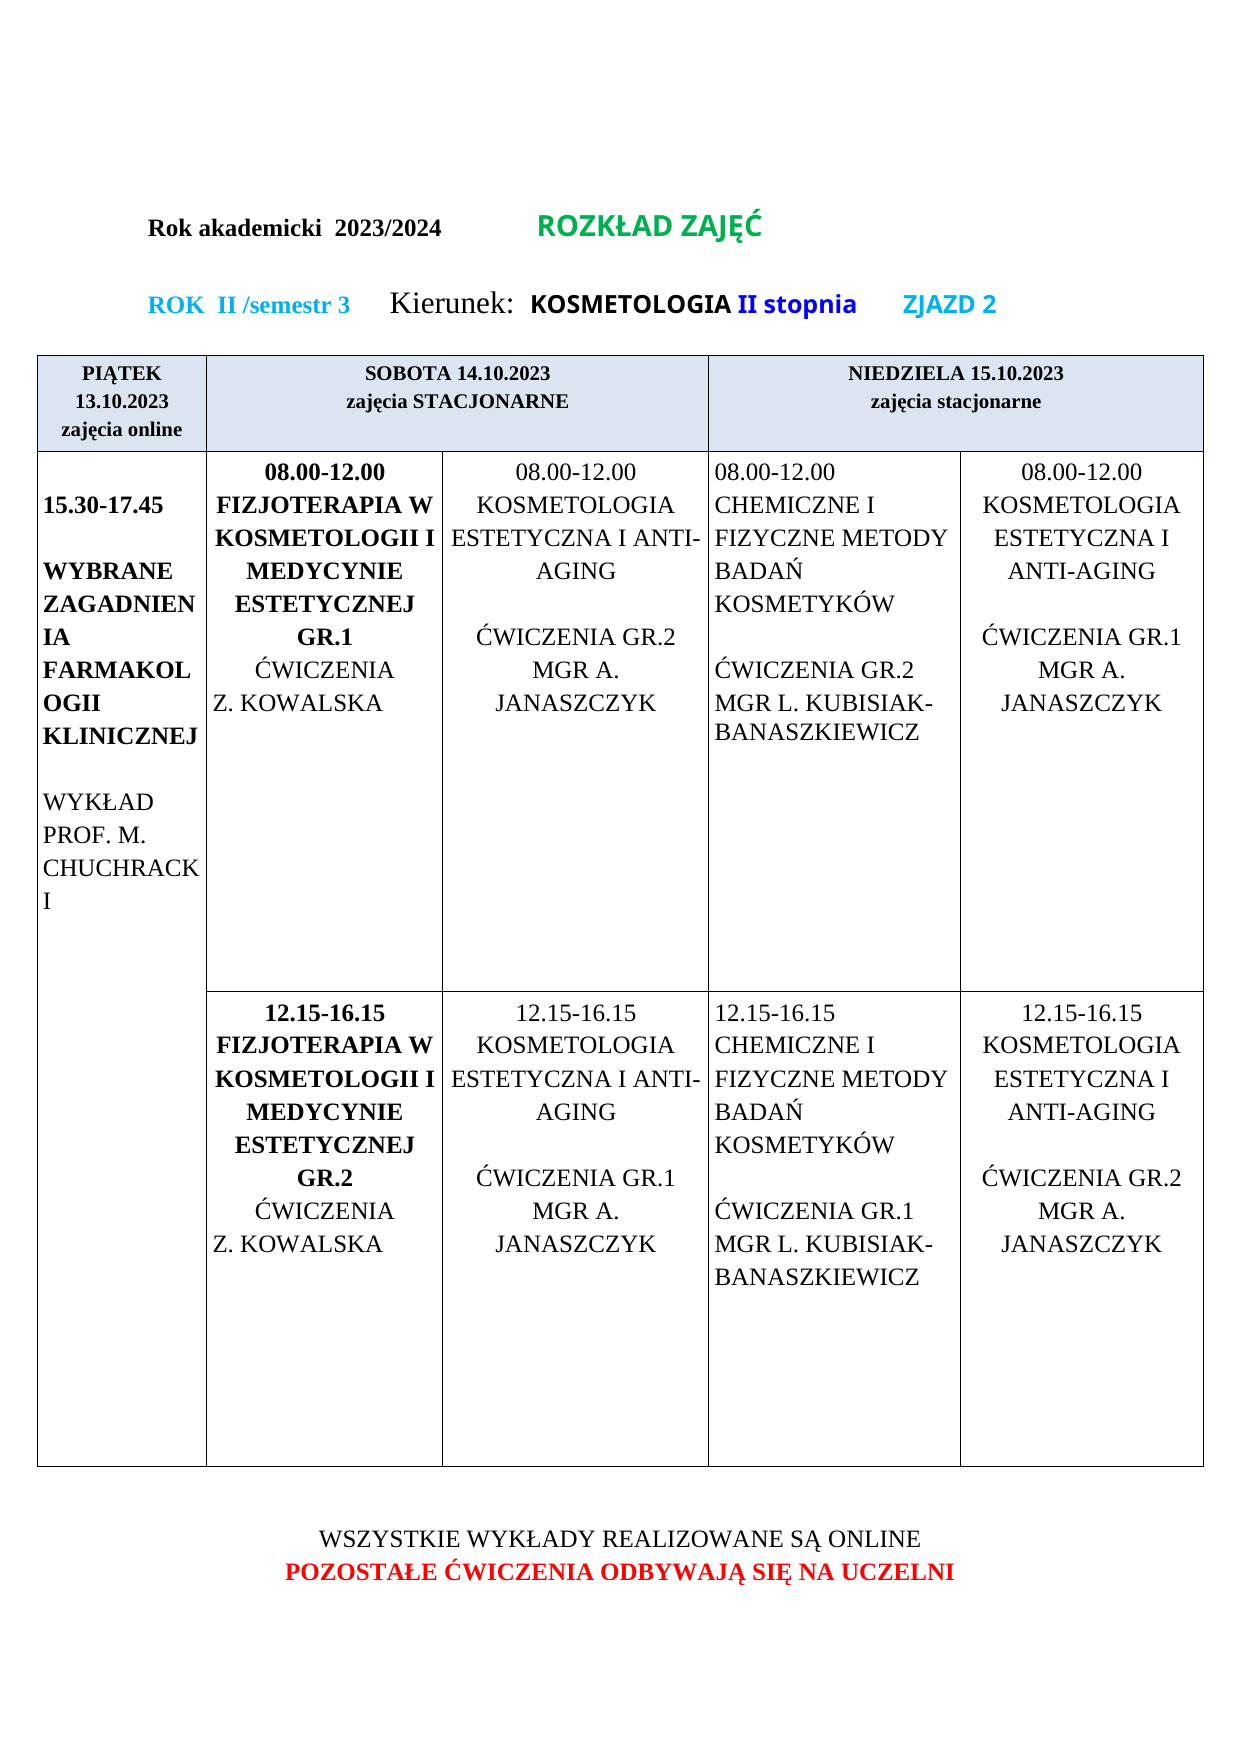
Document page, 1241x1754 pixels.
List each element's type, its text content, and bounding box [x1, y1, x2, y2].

table_cell 12.15-16.15 CHEMICZNE I FIZYCZNE METODY BADAŃ KOSMETYKÓW ĆWICZENIA GR.1 MGR L. KUBISIAK-BANASZKIEWICZ [709, 992, 960, 1466]
text ROK II /semestr 3 Kierunek: KOSMETOLOGIA II stopnia ZJAZD 2 [148, 284, 1093, 321]
table_cell 12.15-16.15 FIZJOTERAPIA W KOSMETOLOGII I MEDYCYNIE ESTETYCZNEJ GR.2 ĆWICZENIA Z. KOWALSKA [207, 992, 442, 1466]
text WSZYSTKIE WYKŁADY REALIZOWANE SĄ ONLINE [148, 1524, 1093, 1553]
table_cell 08.00-12.00 KOSMETOLOGIA ESTETYCZNA I ANTI-AGING ĆWICZENIA GR.1 MGR A. JANASZCZYK [961, 452, 1203, 991]
table_cell 08.00-12.00 CHEMICZNE I FIZYCZNE METODY BADAŃ KOSMETYKÓW ĆWICZENIA GR.2 MGR L. KUBISIAK-BANASZKIEWICZ [709, 452, 960, 991]
table_cell 08.00-12.00 FIZJOTERAPIA W KOSMETOLOGII I MEDYCYNIE ESTETYCZNEJ GR.1 ĆWICZENIA Z. KOWALSKA [207, 452, 442, 991]
table_cell 08.00-12.00 KOSMETOLOGIA ESTETYCZNA I ANTI-AGING ĆWICZENIA GR.2 MGR A. JANASZCZYK [443, 452, 708, 991]
table_header SOBOTA 14.10.2023 zajęcia STACJONARNE [207, 356, 708, 451]
table_header PIĄTEK 13.10.2023 zajęcia online [38, 356, 206, 451]
text POZOSTAŁE ĆWICZENIA ODBYWAJĄ SIĘ NA UCZELNI [148, 1557, 1093, 1586]
table_cell 12.15-16.15 KOSMETOLOGIA ESTETYCZNA I ANTI-AGING ĆWICZENIA GR.2 MGR A. JANASZCZYK [961, 992, 1203, 1466]
table_cell 12.15-16.15 KOSMETOLOGIA ESTETYCZNA I ANTI-AGING ĆWICZENIA GR.1 MGR A. JANASZCZYK [443, 992, 708, 1466]
text Rok akademicki 2023/2024 ROZKŁAD ZAJĘĆ [148, 205, 1093, 245]
table_cell 15.30-17.45 WYBRANE ZAGADNIENIA FARMAKOLOGII KLINICZNEJ WYKŁAD PROF. M. CHUCHRACKI [38, 452, 206, 1466]
table_header NIEDZIELA 15.10.2023 zajęcia stacjonarne [709, 356, 1203, 451]
